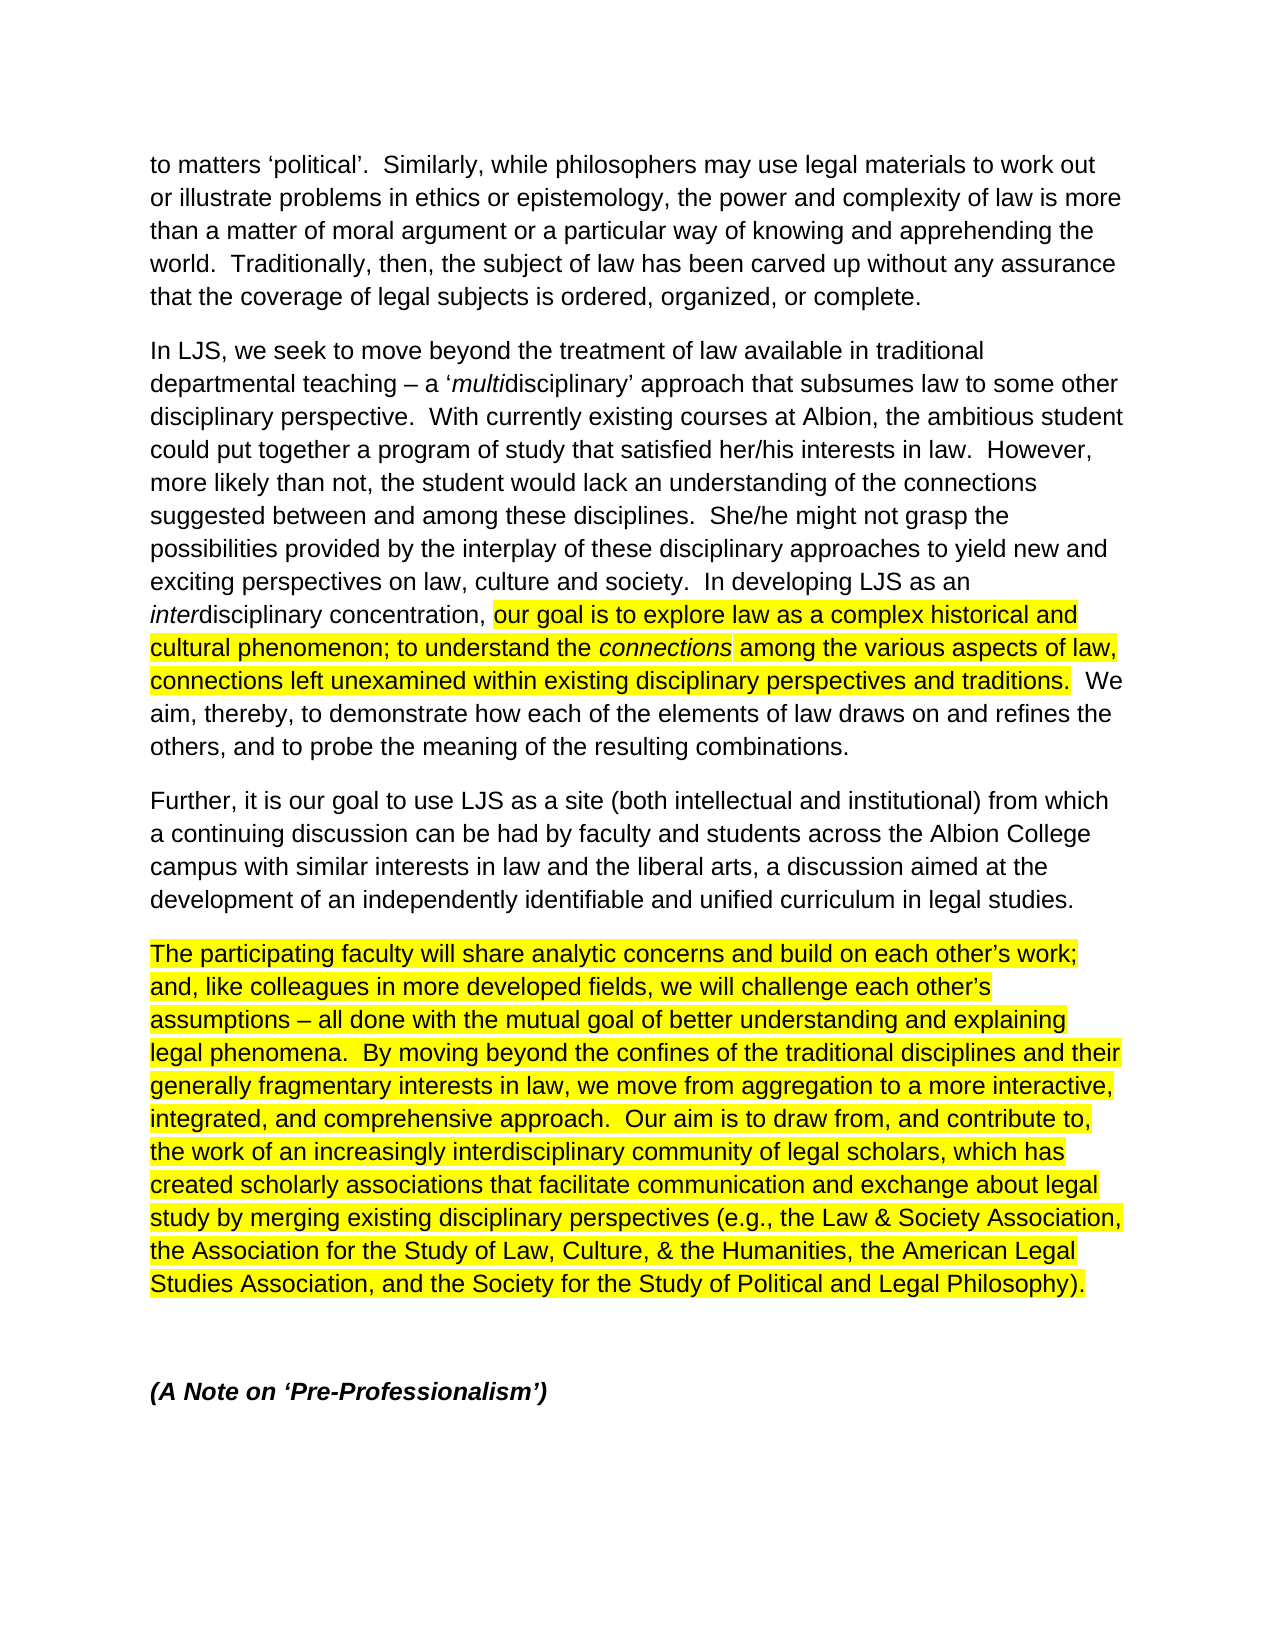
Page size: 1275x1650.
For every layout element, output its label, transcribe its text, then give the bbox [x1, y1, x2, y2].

text The participating faculty will share analytic concerns and build on each other’s work; and, like colleagues in more developed fields, we will challenge each other’s assumptions – all done with the mutual goal of better understanding and explaining legal phenomena. By moving beyond the confines of the traditional disciplines and their generally fragmentary interests in law, we move from aggregation to a more interactive, integrated, and comprehensive approach. Our aim is to draw from, and contribute to, the work of an increasingly interdisciplinary community of legal scholars, which has created scholarly associations that facilitate communication and exchange about legal study by merging existing disciplinary perspectives (e.g., the Law & Society Association, the Association for the Study of Law, Culture, & the Humanities, the American Legal Studies Association, and the Society for the Study of Political and Legal Philosophy). [150, 939, 1125, 1298]
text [150, 150, 1125, 311]
text In LJS, we seek to move beyond the treatment of law available in traditional departmental teaching – a ‘multidisciplinary’ approach that subsumes law to some other disciplinary perspective. With currently existing courses at Albion, the ambitious student could put together a program of study that satisfied her/his interests in law. However, more likely than not, the student would lack an understanding of the connections suggested between and among these disciplines. She/he might not grasp the possibilities provided by the interplay of these disciplinary approaches to yield new and exciting perspectives on law, culture and society. In developing LJS as an interdisciplinary concentration, our goal is to explore law as a complex historical and cultural phenomenon; to understand the connections among the various aspects of law, connections left unexamined within existing disciplinary perspectives and traditions. We aim, thereby, to demonstrate how each of the elements of law draws on and refines the others, and to probe the meaning of the resulting combinations. [150, 336, 1125, 761]
subtitle (A Note on ‘Pre-Professionalism’) [150, 1377, 1125, 1406]
text Further, it is our goal to use LJS as a site (both intellectual and institutional) from which a continuing discussion can be had by faculty and students across the Albion College campus with similar interests in law and the liberal arts, a discussion aimed at the development of an independently identifiable and unified curriculum in legal studies. [150, 786, 1125, 914]
